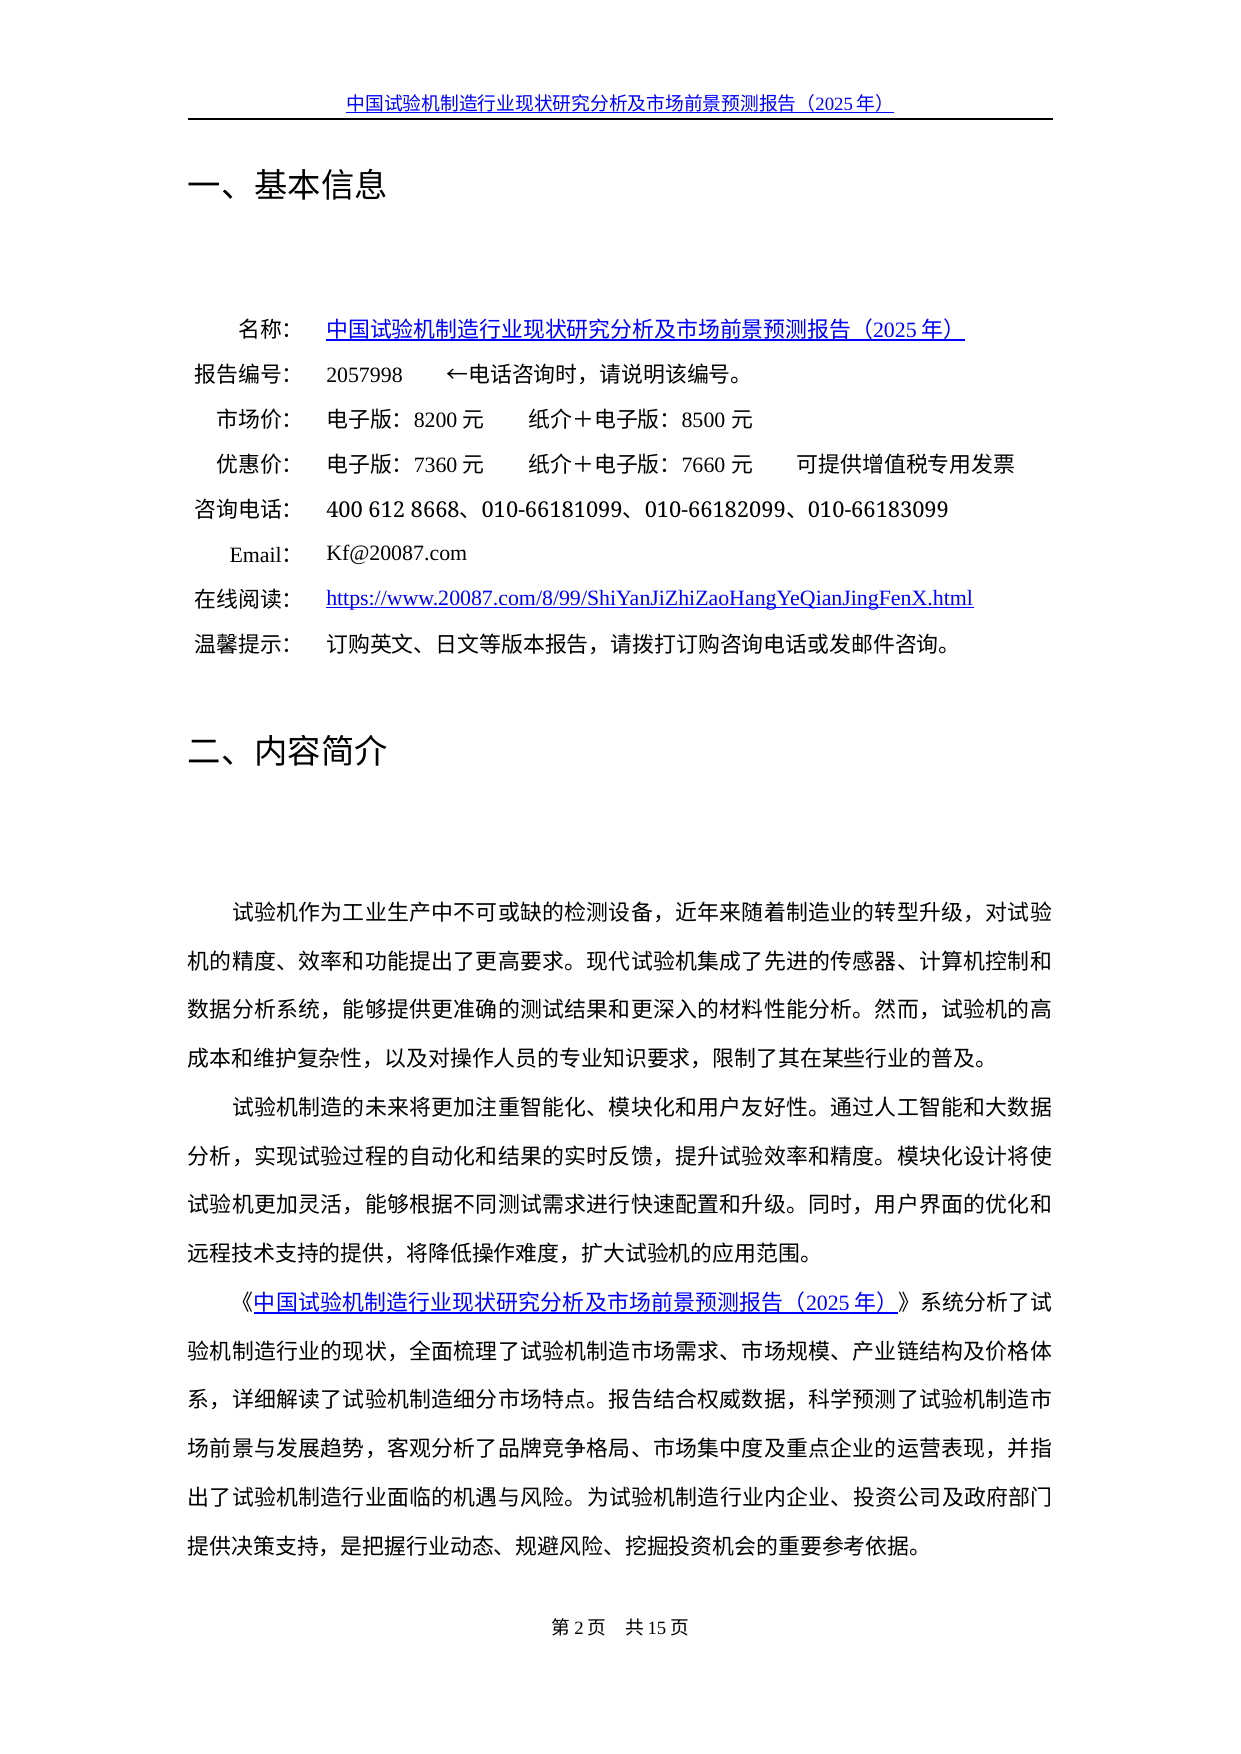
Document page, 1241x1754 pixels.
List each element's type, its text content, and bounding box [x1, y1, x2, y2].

table_cell 订购英文、日文等版本报告，请拨打订购咨询电话或发邮件咨询。 [315, 627, 1073, 672]
table_cell 电子版：8200 元 纸介＋电子版：8500 元 [315, 402, 1073, 447]
table_cell 温馨提示： [167, 627, 315, 672]
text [187, 894, 1053, 1561]
table_cell 电子版：7360 元 纸介＋电子版：7660 元 可提供增值税专用发票 [315, 447, 1073, 492]
table_cell 市场价： [167, 402, 315, 447]
table_header 中国试验机制造行业现状研究分析及市场前景预测报告（2025年） [315, 312, 1073, 357]
table_cell 400 612 8668、010-66181099、010-66182099、010-66183099 [315, 492, 1073, 537]
table_cell 咨询电话： [167, 492, 315, 537]
table_cell 2057998 ←电话咨询时，请说明该编号。 [315, 357, 1073, 402]
table_cell [315, 582, 1073, 627]
table_cell Kf@20087.com [315, 537, 1073, 582]
table_cell 报告编号： [167, 357, 315, 402]
title 一、基本信息 [187, 150, 1053, 215]
table_header 名称： [167, 312, 315, 357]
title 二、内容简介 [187, 717, 1053, 782]
table_cell 优惠价： [167, 447, 315, 492]
table_cell 在线阅读： [167, 582, 315, 627]
table_cell Email： [167, 537, 315, 582]
